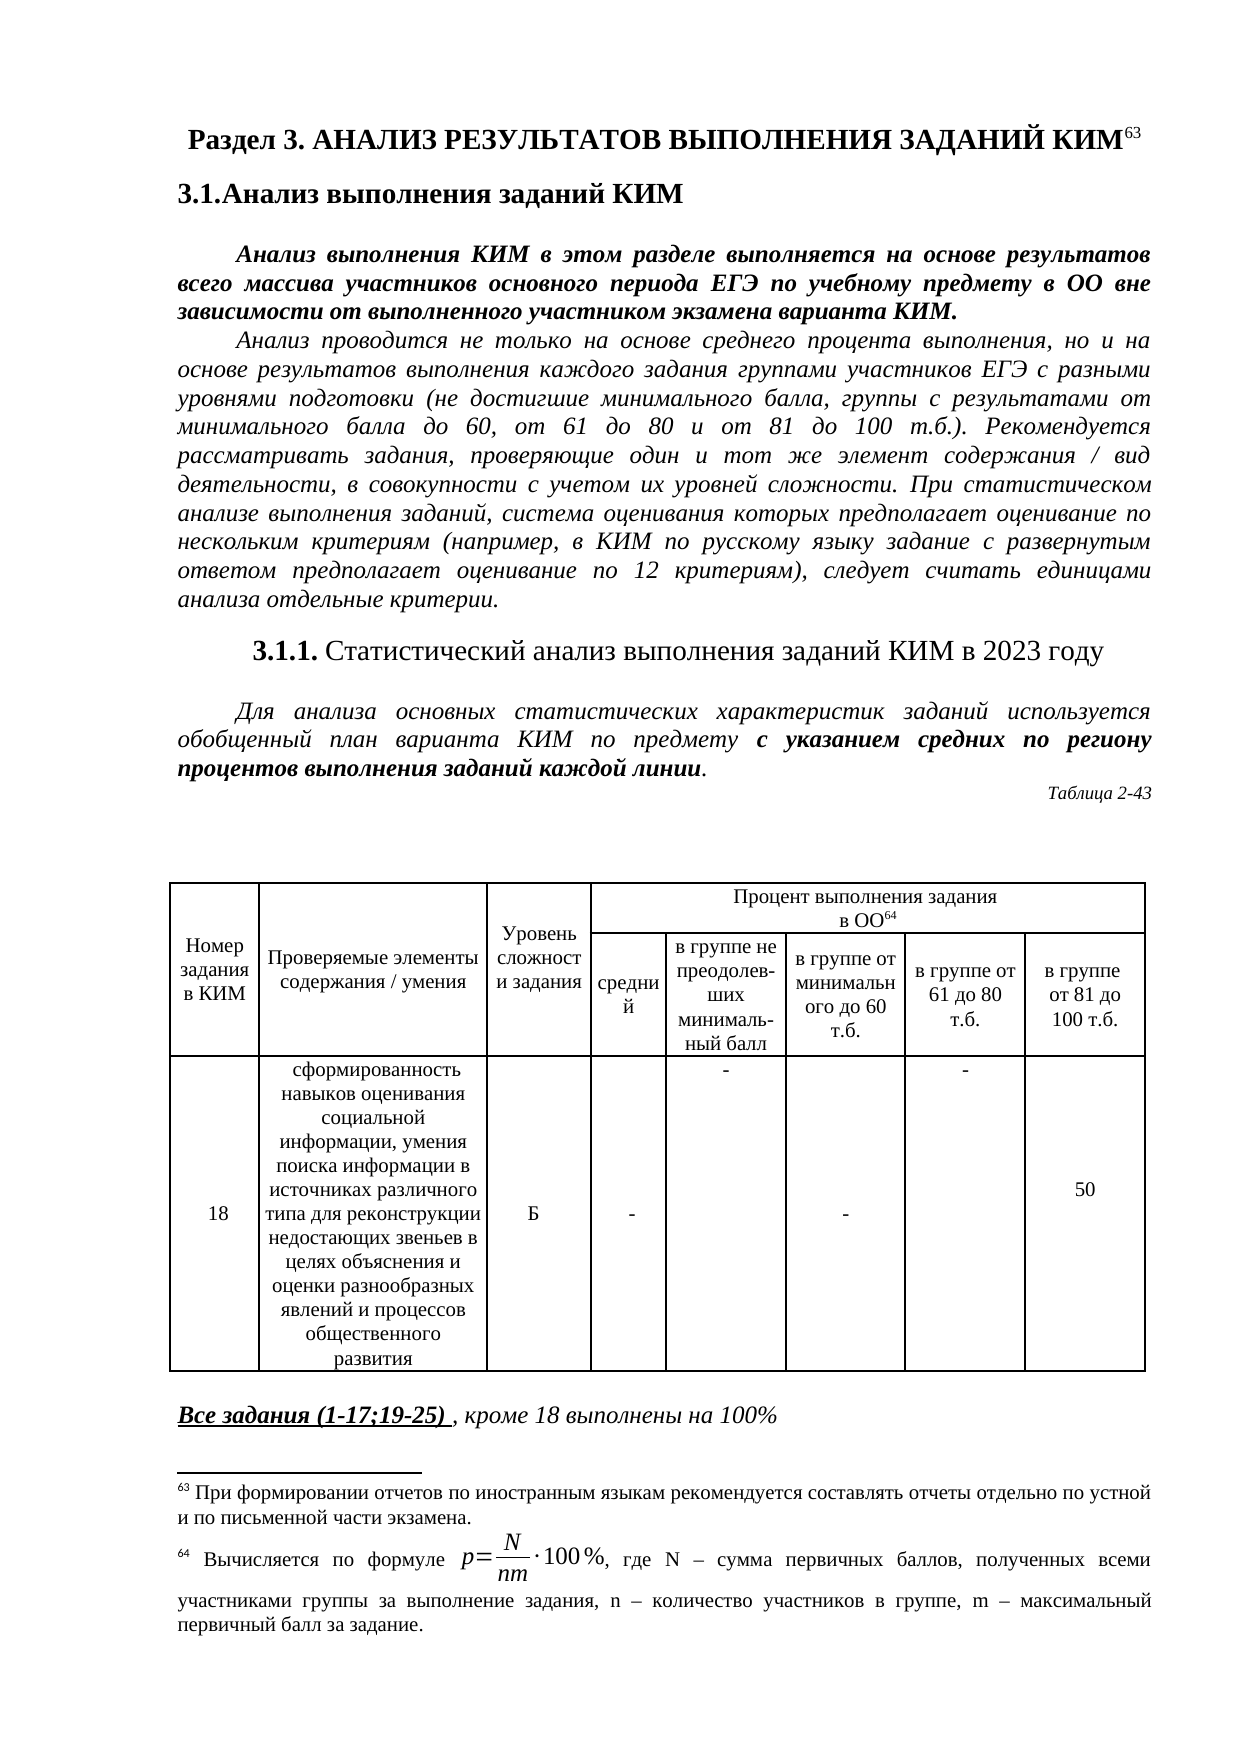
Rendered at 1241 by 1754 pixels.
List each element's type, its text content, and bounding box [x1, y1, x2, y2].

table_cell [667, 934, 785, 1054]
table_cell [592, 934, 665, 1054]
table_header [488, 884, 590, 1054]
text Анализ выполнения КИМ в этом разделе выполняется на основе результатов всего массива участников основного периода ЕГЭ по учебному предмету в ОО вне зависимости от выполненного участником экзамена варианта КИМ. [177, 239, 1152, 325]
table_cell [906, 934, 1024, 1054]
subtitle Анализ выполнения заданий КИМ [177, 177, 1152, 210]
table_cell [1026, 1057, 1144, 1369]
subtitle Статистический анализ выполнения заданий КИМ в 2023 году [252, 633, 1152, 667]
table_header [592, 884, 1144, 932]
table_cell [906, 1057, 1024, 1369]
text Анализ проводится не только на основе среднего процента выполнения, но и на основе результатов выполнения каждого задания группами участников ЕГЭ с разными уровнями подготовки (не достигшие минимального балла, группы с результатами от минимального балла до 60, от 61 до 80 и от 81 до 100 т.б.). Рекомендуется рассматривать задания, проверяющие один и тот же элемент содержания / вид деятельности, в совокупности с учетом их уровней сложности. При статистическом анализе выполнения заданий, система оценивания которых предполагает оценивание по нескольким критериям (например, в КИМ по русскому языку задание с развернутым ответом предполагает оценивание по 12 критериям), следует считать единицами анализа отдельные критерии. [177, 325, 1152, 613]
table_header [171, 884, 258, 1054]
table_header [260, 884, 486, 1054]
text Для анализа основных статистических характеристик заданий используется обобщенный план варианта КИМ по предмету с указанием средних по региону процентов выполнения заданий каждой линии. [177, 696, 1152, 782]
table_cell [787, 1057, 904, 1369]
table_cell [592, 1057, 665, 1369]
subtitle Раздел 3. АНАЛИЗ РЕЗУЛЬТАТОВ ВЫПОЛНЕНИЯ ЗАДАНИЙ КИМ [177, 122, 1152, 156]
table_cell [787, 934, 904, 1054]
text Все задания (1-17;19-25) , кроме 18 выполнены на 100% [177, 1400, 1152, 1429]
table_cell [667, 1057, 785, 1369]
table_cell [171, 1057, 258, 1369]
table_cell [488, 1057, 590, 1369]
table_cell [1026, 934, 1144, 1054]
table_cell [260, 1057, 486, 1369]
